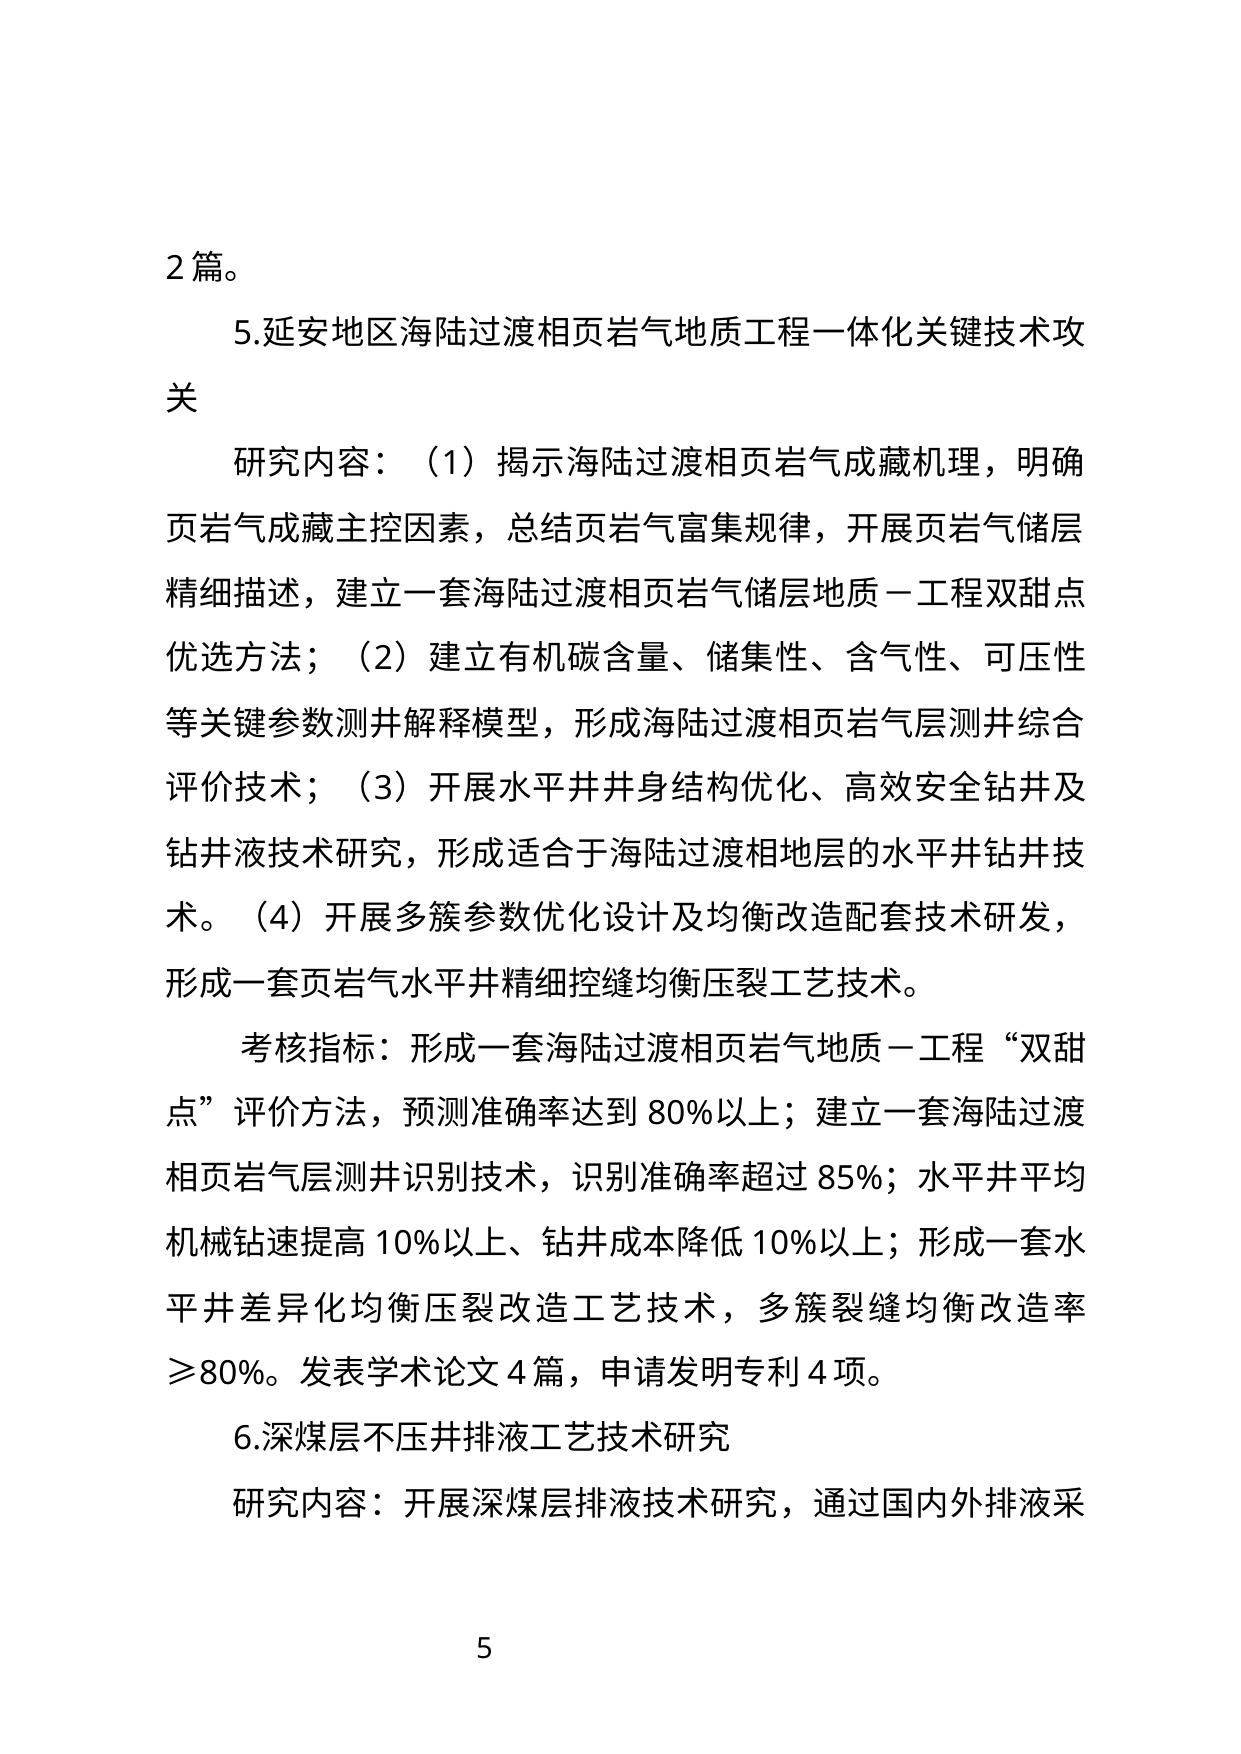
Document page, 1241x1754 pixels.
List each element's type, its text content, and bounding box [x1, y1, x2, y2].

list 6.深煤层不压井排液工艺技术研究 [165, 1403, 1087, 1468]
list 研究内容：（1）揭示海陆过渡相页岩气成藏机理，明确页岩气成藏主控因素，总结页岩气富集规律，开展页岩气储层精细描述，建立一套海陆过渡相页岩气储层地质－工程双甜点优选方法；（2）建立有机碳含量、储集性、含气性、可压性等关键参数测井解释模型，形成海陆过渡相页岩气层测井综合评价技术；（3）开展水平井井身结构优化、高效安全钻井及钻井液技术研究，形成适合于海陆过渡相地层的水平井钻井技术。（4）开展多簇参数优化设计及均衡改造配套技术研发，形成一套页岩气水平井精细控缝均衡压裂工艺技术。 [165, 428, 1087, 1013]
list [165, 233, 1087, 298]
text 考核指标：形成一套海陆过渡相页岩气地质－工程“双甜点”评价方法，预测准确率达到80%以上；建立一套海陆过渡相页岩气层测井识别技术，识别准确率超过85%；水平井平均机械钻速提高10%以上、钻井成本降低10%以上；形成一套水平井差异化均衡压裂改造工艺技术，多簇裂缝均衡改造率≥80%。发表学术论文4篇，申请发明专利4项。 [165, 1013, 1087, 1403]
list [165, 1468, 1087, 1533]
list 5.延安地区海陆过渡相页岩气地质工程一体化关键技术攻关 [165, 298, 1087, 428]
